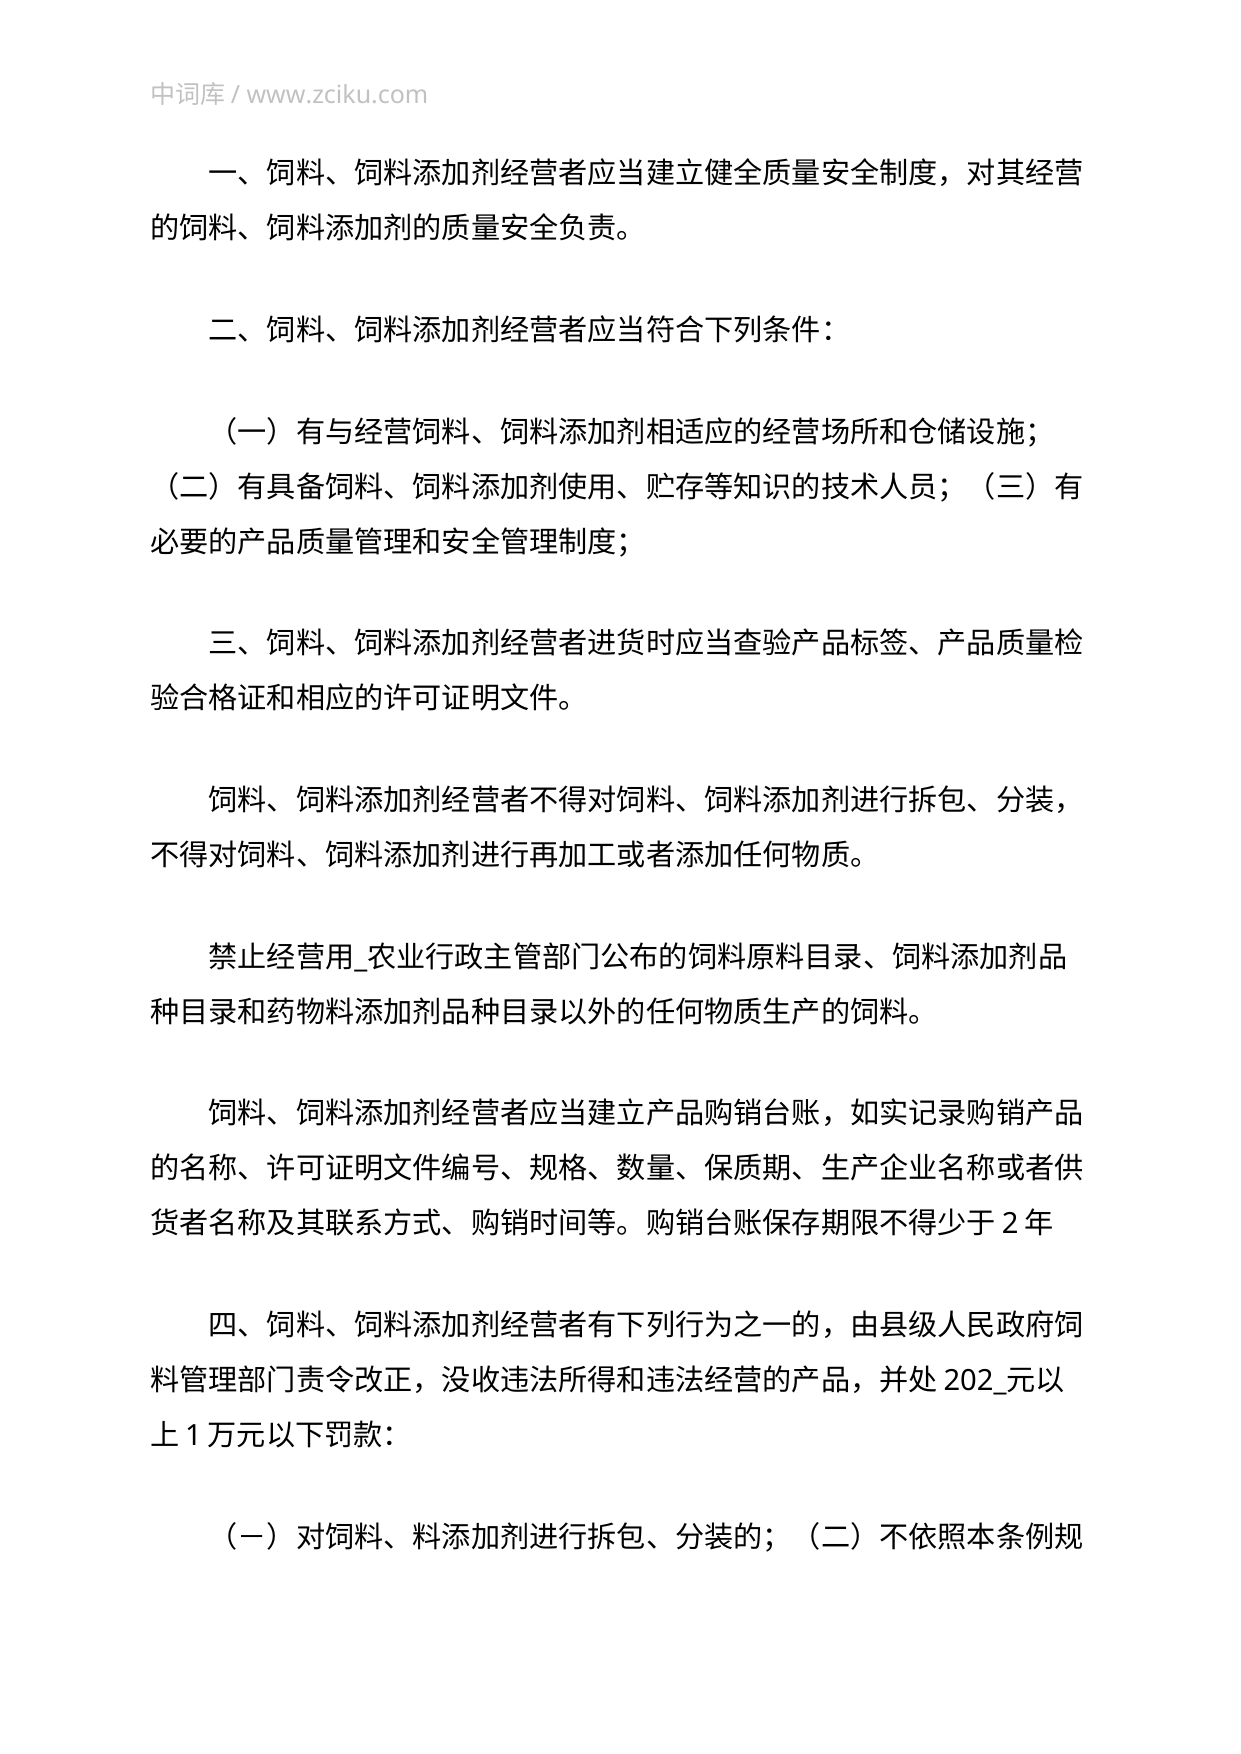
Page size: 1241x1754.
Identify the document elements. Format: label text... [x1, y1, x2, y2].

text 三、饲料、饲料添加剂经营者进货时应当查验产品标签、产品质量检验合格证和相应的许可证明文件。 [150, 620, 1090, 717]
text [150, 1514, 1090, 1556]
text 禁止经营用_农业行政主管部门公布的饲料原料目录、饲料添加剂品种目录和药物料添加剂品种目录以外的任何物质生产的饲料。 [150, 933, 1090, 1031]
text 饲料、饲料添加剂经营者不得对饲料、饲料添加剂进行拆包、分装，不得对饲料、饲料添加剂进行再加工或者添加任何物质。 [150, 777, 1090, 874]
text 四、饲料、饲料添加剂经营者有下列行为之一的，由县级人民政府饲料管理部门责令改正，没收违法所得和违法经营的产品，并处202_元以上1万元以下罚款： [150, 1302, 1090, 1454]
text 二、饲料、饲料添加剂经营者应当符合下列条件： [150, 307, 1090, 349]
text （一）有与经营饲料、饲料添加剂相适应的经营场所和仓储设施；（二）有具备饲料、饲料添加剂使用、贮存等知识的技术人员；（三）有必要的产品质量管理和安全管理制度； [150, 408, 1090, 561]
text 一、饲料、饲料添加剂经营者应当建立健全质量安全制度，对其经营的饲料、饲料添加剂的质量安全负责。 [150, 150, 1090, 247]
text 饲料、饲料添加剂经营者应当建立产品购销台账，如实记录购销产品的名称、许可证明文件编号、规格、数量、保质期、生产企业名称或者供货者名称及其联系方式、购销时间等。购销台账保存期限不得少于2年 [150, 1090, 1090, 1242]
